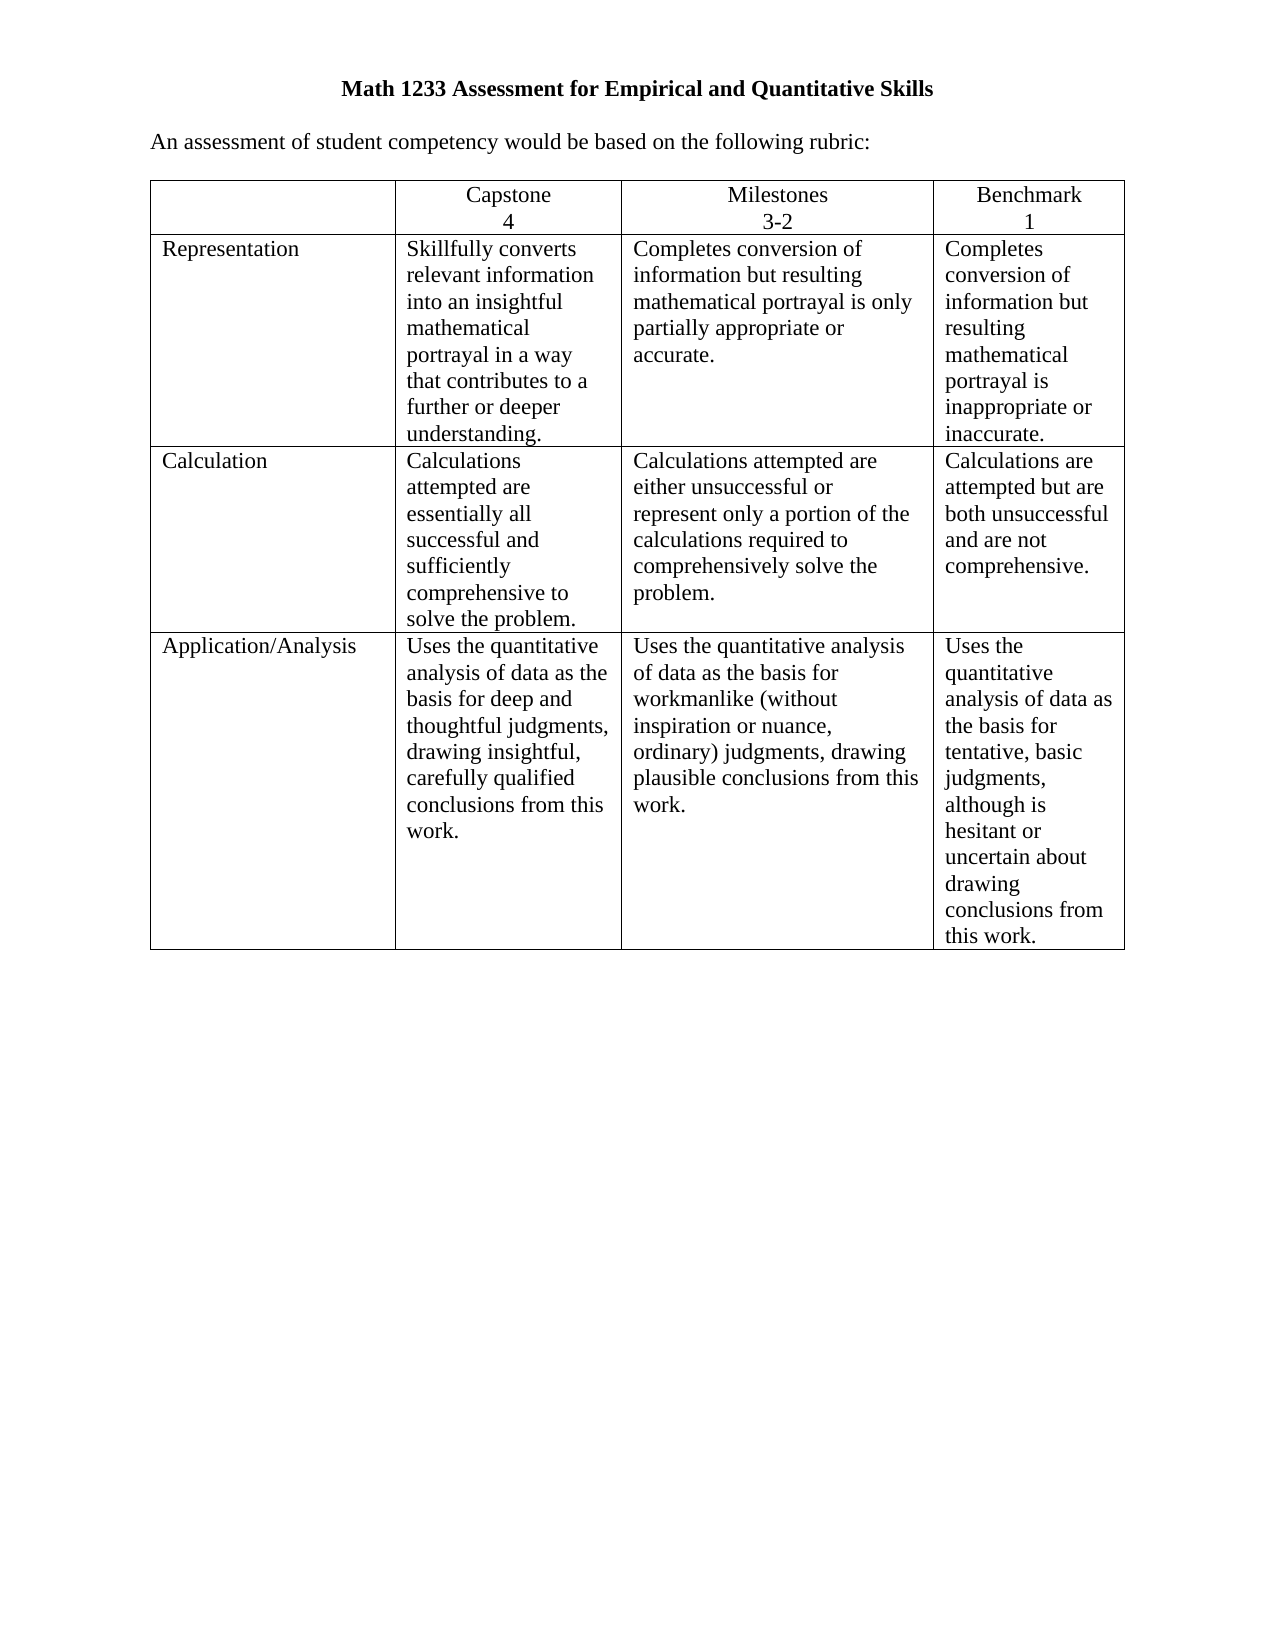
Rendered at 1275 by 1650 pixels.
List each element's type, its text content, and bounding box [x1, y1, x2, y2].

table_cell Uses the quantitative analysis of data as the basis for tentative, basic judgments, although is hesitant or uncertain about drawing conclusions from this work. [934, 633, 1124, 949]
table_cell Skillfully converts relevant information into an insightful mathematical portrayal in a way that contributes to a further or deeper understanding. [396, 235, 621, 446]
table_cell Uses the quantitative analysis of data as the basis for deep and thoughtful judgments, drawing insightful, carefully qualified conclusions from this work. [396, 633, 621, 949]
text Math 1233 Assessment for Empirical and Quantitative Skills [150, 75, 1125, 101]
text An assessment of student competency would be based on the following rubric: [150, 128, 1125, 154]
table_header [151, 181, 395, 234]
table_cell Calculation [151, 447, 395, 632]
table_cell Application/Analysis [151, 633, 395, 949]
table_cell Calculations attempted are either unsuccessful or represent only a portion of the calculations required to comprehensively solve the problem. [622, 447, 933, 632]
table_cell Calculations attempted are essentially all successful and sufficiently comprehensive to solve the problem. [396, 447, 621, 632]
table_header Milestones 3-2 [622, 181, 933, 234]
table_cell Completes conversion of information but resulting mathematical portrayal is inappropriate or inaccurate. [934, 235, 1124, 446]
table_cell Completes conversion of information but resulting mathematical portrayal is only partially appropriate or accurate. [622, 235, 933, 446]
table_cell Uses the quantitative analysis of data as the basis for workmanlike (without inspiration or nuance, ordinary) judgments, drawing plausible conclusions from this work. [622, 633, 933, 949]
table_cell Calculations are attempted but are both unsuccessful and are not comprehensive. [934, 447, 1124, 632]
table_cell Representation [151, 235, 395, 446]
table_header Capstone 4 [396, 181, 621, 234]
table_header Benchmark 1 [934, 181, 1124, 234]
